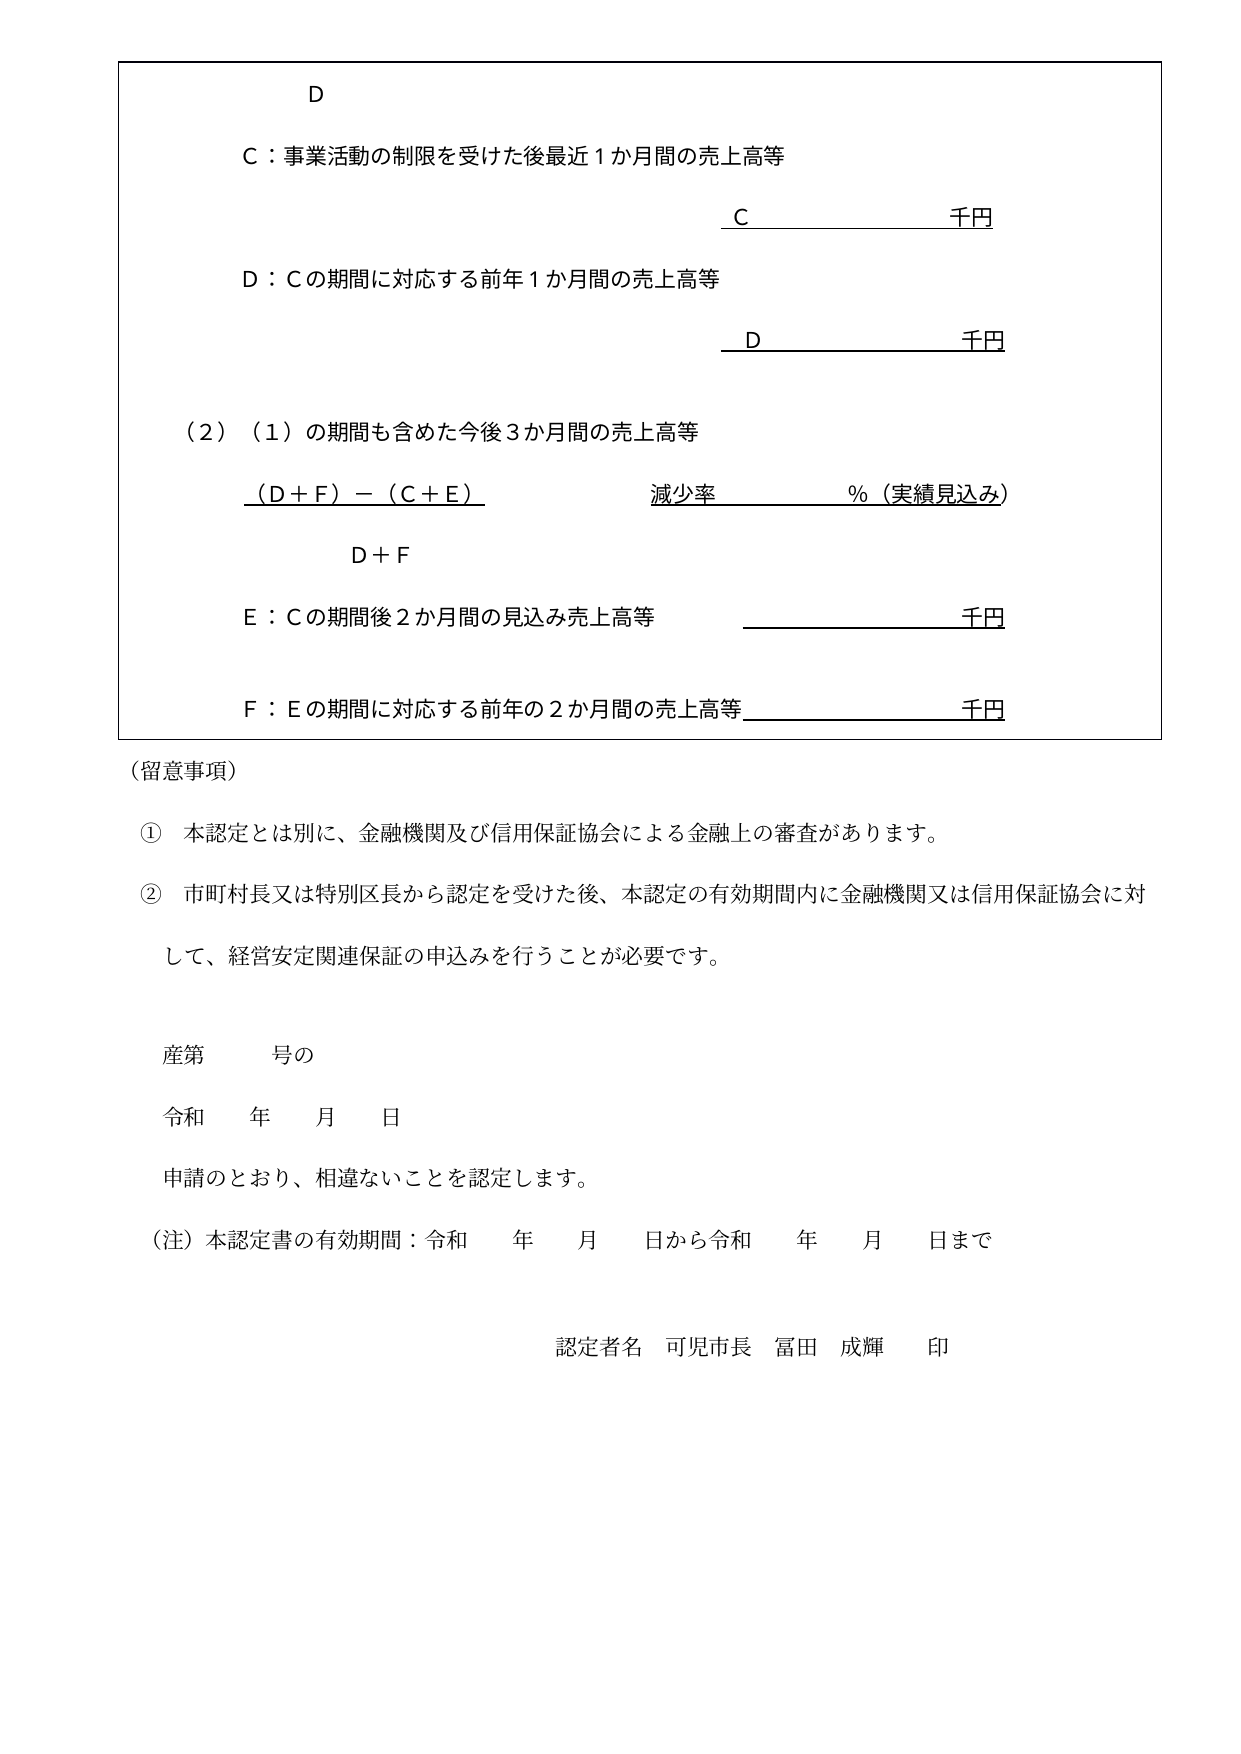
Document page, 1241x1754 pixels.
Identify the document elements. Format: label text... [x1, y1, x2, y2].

text ① 本認定とは別に、金融機関及び信用保証協会による金融上の審査があります。 [118, 801, 1152, 862]
text ② 市町村長又は特別区長から認定を受けた後、本認定の有効期間内に金融機関又は信用保証協会に対して、経営安定関連保証の申込みを行うことが必要です。 [118, 862, 1152, 985]
text （留意事項） [118, 740, 1152, 801]
text 認定者名 可児市長 冨田 成輝 印 [118, 1316, 1152, 1377]
text 申請のとおり、相違ないことを認定します。 [118, 1147, 1152, 1208]
text 令和 年 月 日 [118, 1085, 1152, 1147]
text （注）本認定書の有効期間：令和 年 月 日から令和 年 月 日まで [118, 1208, 1152, 1269]
text 産第 号の [140, 1024, 1152, 1085]
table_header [119, 63, 1161, 738]
